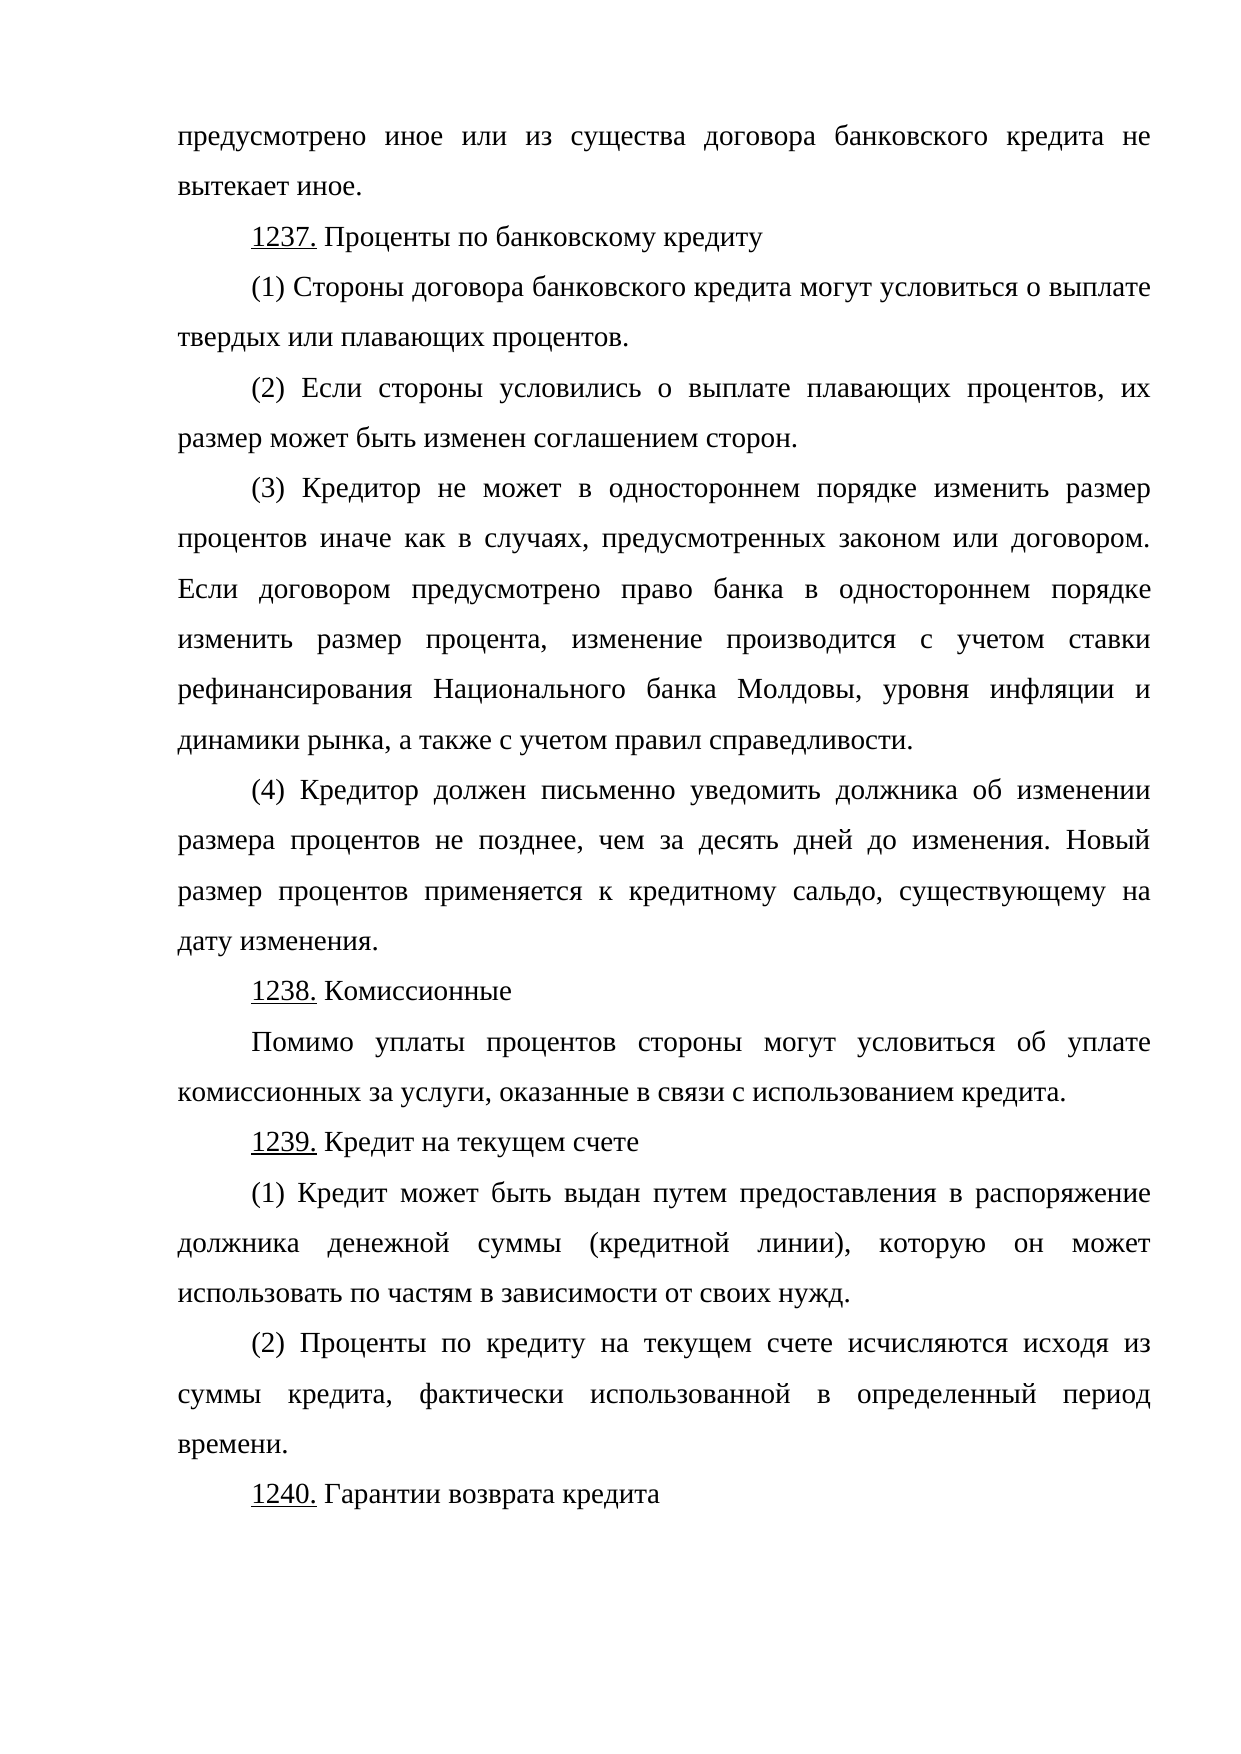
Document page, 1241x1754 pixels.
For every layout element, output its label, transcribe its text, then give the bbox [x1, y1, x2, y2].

text 1237. Проценты по банковскому кредиту [177, 219, 1152, 252]
text 1239. Кредит на текущем счете [177, 1124, 1152, 1158]
text (2) Проценты по кредиту на текущем счете исчисляются исходя из суммы кредита, фактически использованной в определенный период времени. [177, 1326, 1152, 1460]
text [177, 118, 1152, 202]
text Помимо уплаты процентов стороны могут условиться об уплате комиссионных за услуги, оказанные в связи с использованием кредита. [177, 1024, 1152, 1108]
text (1) Стороны договора банковского кредита могут условиться о выплате твердых или плавающих процентов. [177, 269, 1152, 353]
text (2) Если стороны условились о выплате плавающих процентов, их размер может быть изменен соглашением сторон. [177, 370, 1152, 453]
text (1) Кредит может быть выдан путем предоставления в распоряжение должника денежной суммы (кредитной линии), которую он может использовать по частям в зависимости от своих нужд. [177, 1175, 1152, 1309]
text (4) Кредитор должен письменно уведомить должника об изменении размера процентов не позднее, чем за десять дней до изменения. Новый размер процентов применяется к кредитному сальдо, существующему на дату изменения. [177, 772, 1152, 957]
text 1238. Комиссионные [177, 973, 1152, 1007]
text 1240. Гарантии возврата кредита [177, 1477, 1152, 1510]
text (3) Кредитор не может в одностороннем порядке изменить размер процентов иначе как в случаях, предусмотренных законом или договором. Если договором предусмотрено право банка в одностороннем порядке изменить размер процента, изменение производится с учетом ставки рефинансирования Национального банка Молдовы, уровня инфляции и динамики рынка, а также с учетом правил справедливости. [177, 470, 1152, 755]
